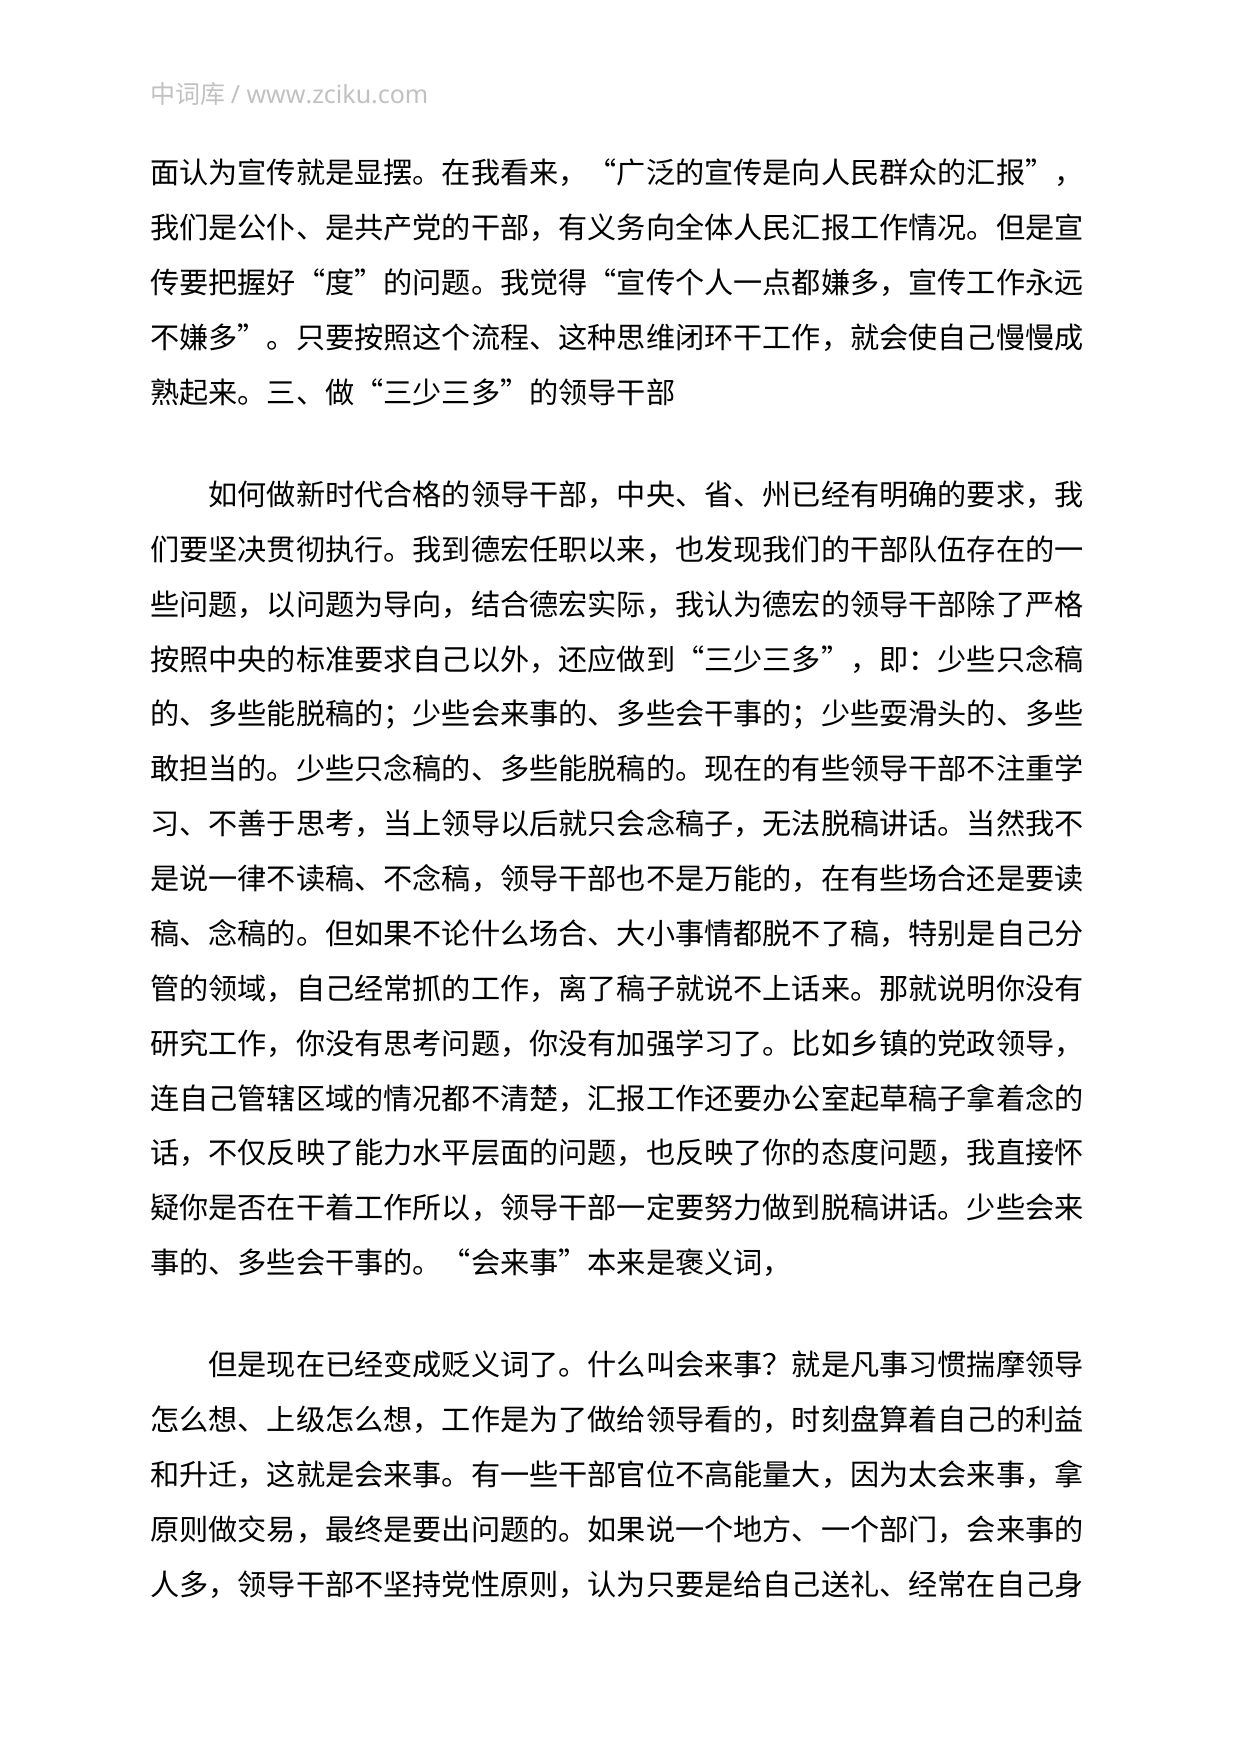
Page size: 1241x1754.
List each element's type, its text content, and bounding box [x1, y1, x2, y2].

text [150, 150, 1090, 412]
text 如何做新时代合格的领导干部，中央、省、州已经有明确的要求，我们要坚决贯彻执行。我到德宏任职以来，也发现我们的干部队伍存在的一些问题，以问题为导向，结合德宏实际，我认为德宏的领导干部除了严格按照中央的标准要求自己以外，还应做到“三少三多”，即：少些只念稿的、多些能脱稿的；少些会来事的、多些会干事的；少些耍滑头的、多些敢担当的。少些只念稿的、多些能脱稿的。现在的有些领导干部不注重学习、不善于思考，当上领导以后就只会念稿子，无法脱稿讲话。当然我不是说一律不读稿、不念稿，领导干部也不是万能的，在有些场合还是要读稿、念稿的。但如果不论什么场合、大小事情都脱不了稿，特别是自己分管的领域，自己经常抓的工作，离了稿子就说不上话来。那就说明你没有研究工作，你没有思考问题，你没有加强学习了。比如乡镇的党政领导，连自己管辖区域的情况都不清楚，汇报工作还要办公室起草稿子拿着念的话，不仅反映了能力水平层面的问题，也反映了你的态度问题，我直接怀疑你是否在干着工作所以，领导干部一定要努力做到脱稿讲话。少些会来事的、多些会干事的。“会来事”本来是褒义词， [150, 471, 1090, 1282]
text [150, 1342, 1090, 1603]
